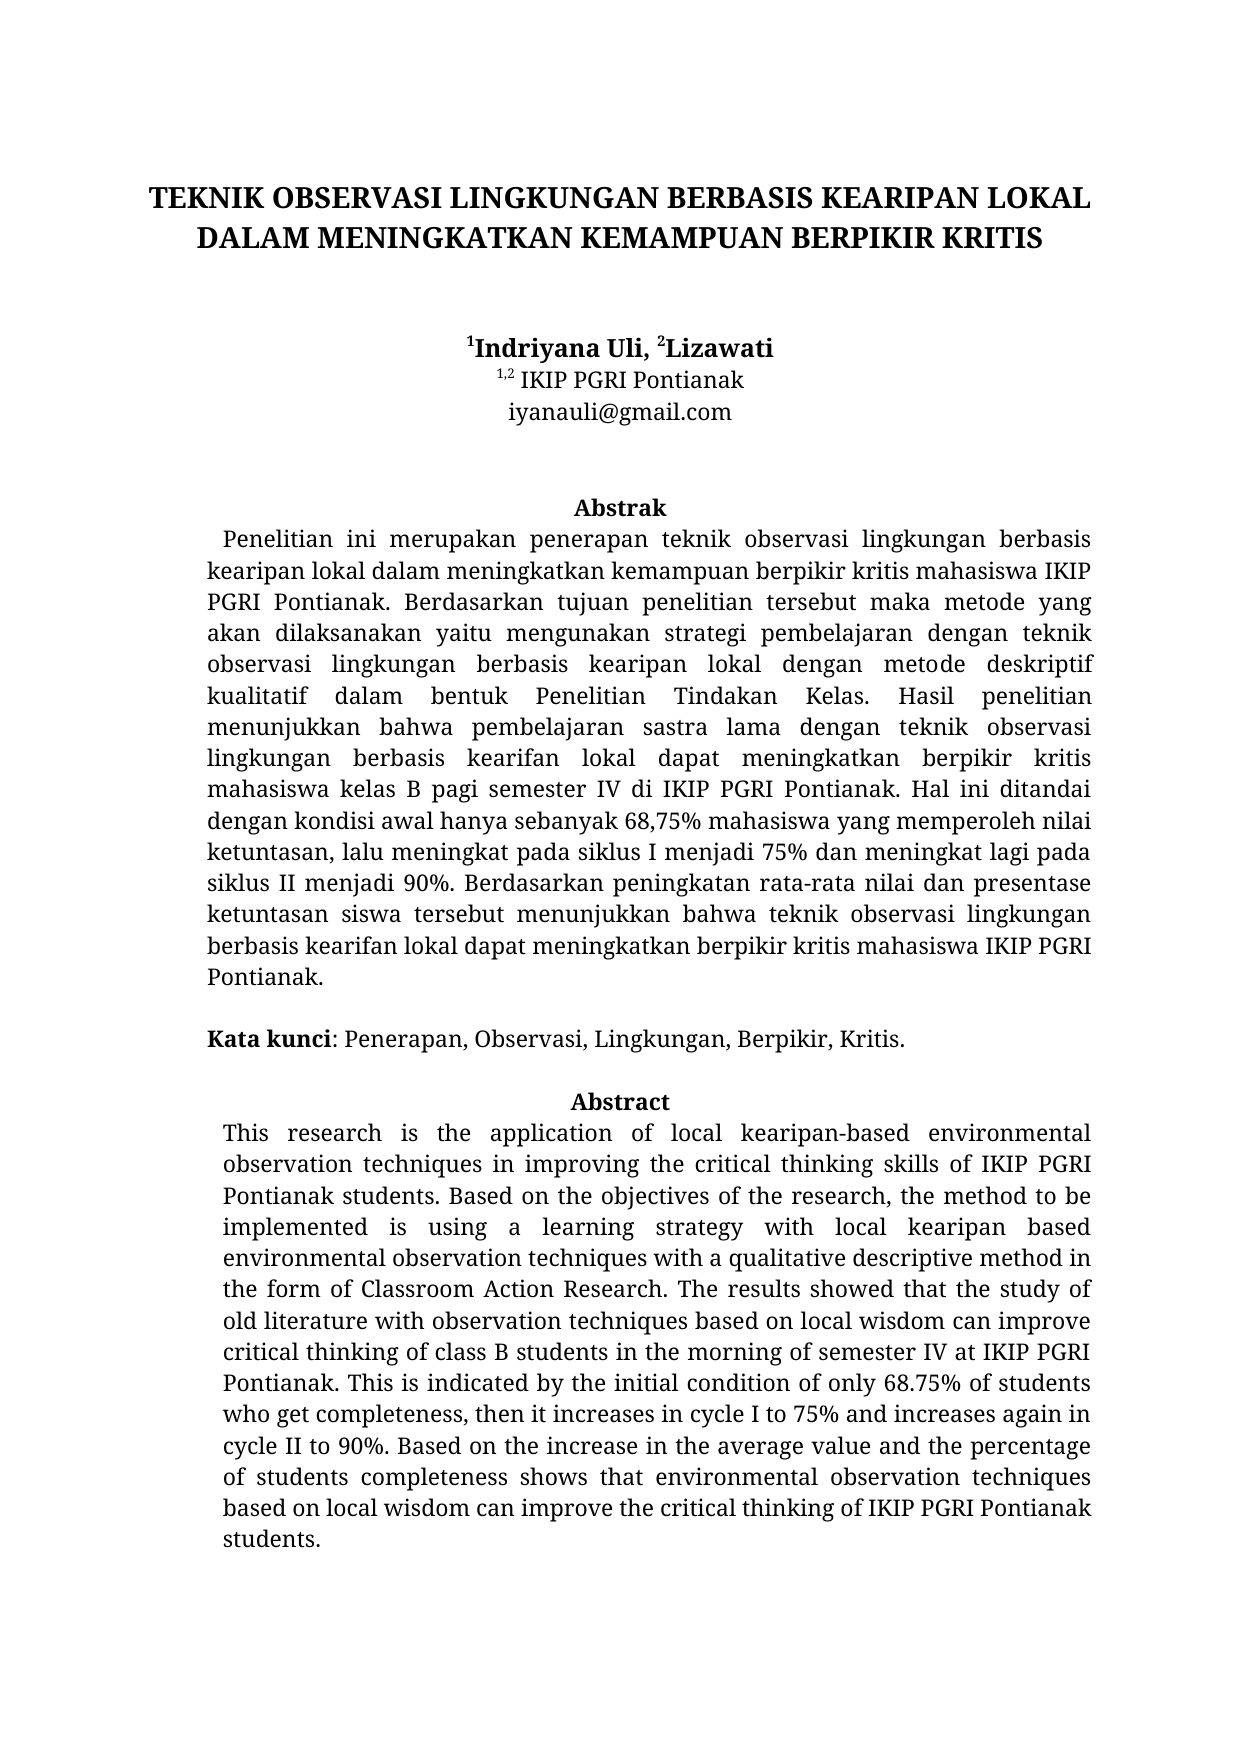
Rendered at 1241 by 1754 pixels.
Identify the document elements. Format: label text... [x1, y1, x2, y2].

list Abstrak [148, 492, 1092, 523]
list iyanauli@gmail.com [148, 396, 1092, 427]
text 1Indriyana Uli, 2Lizawati [148, 330, 1092, 364]
text Kata kunci: Penerapan, Observasi, Lingkungan, Berpikir, Kritis. [207, 1023, 1034, 1055]
text 1,2 IKIP PGRI Pontianak [148, 364, 1092, 396]
text TEKNIK OBSERVASI LINGKUNGAN BERBASIS KEARIPAN LOKAL DALAM MENINGKATKAN KEMAMPUAN BERPIKIR KRITIS [148, 177, 1092, 257]
text Abstract [148, 1086, 1092, 1117]
list This research is the application of local kearipan-based environmental observation techniques in improving the critical thinking skills of IKIP PGRI Pontianak students. Based on the objectives of the research, the method to be implemented is using a learning strategy with local kearipan based environmental observation techniques with a qualitative descriptive method in the form of Classroom Action Research. The results showed that the study of old literature with observation techniques based on local wisdom can improve critical thinking of class B students in the morning of semester IV at IKIP PGRI Pontianak. This is indicated by the initial condition of only 68.75% of students who get completeness, then it increases in cycle I to 75% and increases again in cycle II to 90%. Based on the increase in the average value and the percentage of students completeness shows that environmental observation techniques based on local wisdom can improve the critical thinking of IKIP PGRI Pontianak students. [223, 1117, 1092, 1555]
text Penelitian ini merupakan penerapan teknik observasi lingkungan berbasis kearipan lokal dalam meningkatkan kemampuan berpikir kritis mahasiswa IKIP PGRI Pontianak. Berdasarkan tujuan penelitian tersebut maka metode yang akan dilaksanakan yaitu mengunakan strategi pembelajaran dengan teknik observasi lingkungan berbasis kearipan lokal dengan metode deskriptif kualitatif dalam bentuk Penelitian Tindakan Kelas. Hasil penelitian menunjukkan bahwa pembelajaran sastra lama dengan teknik observasi lingkungan berbasis kearifan lokal dapat meningkatkan berpikir kritis mahasiswa kelas B pagi semester IV di IKIP PGRI Pontianak. Hal ini ditandai dengan kondisi awal hanya sebanyak 68,75% mahasiswa yang memperoleh nilai ketuntasan, lalu meningkat pada siklus I menjadi 75% dan meningkat lagi pada siklus II menjadi 90%. Berdasarkan peningkatan rata-rata nilai dan presentase ketuntasan siswa tersebut menunjukkan bahwa teknik observasi lingkungan berbasis kearifan lokal dapat meningkatkan berpikir kritis mahasiswa IKIP PGRI Pontianak. [207, 523, 1092, 992]
